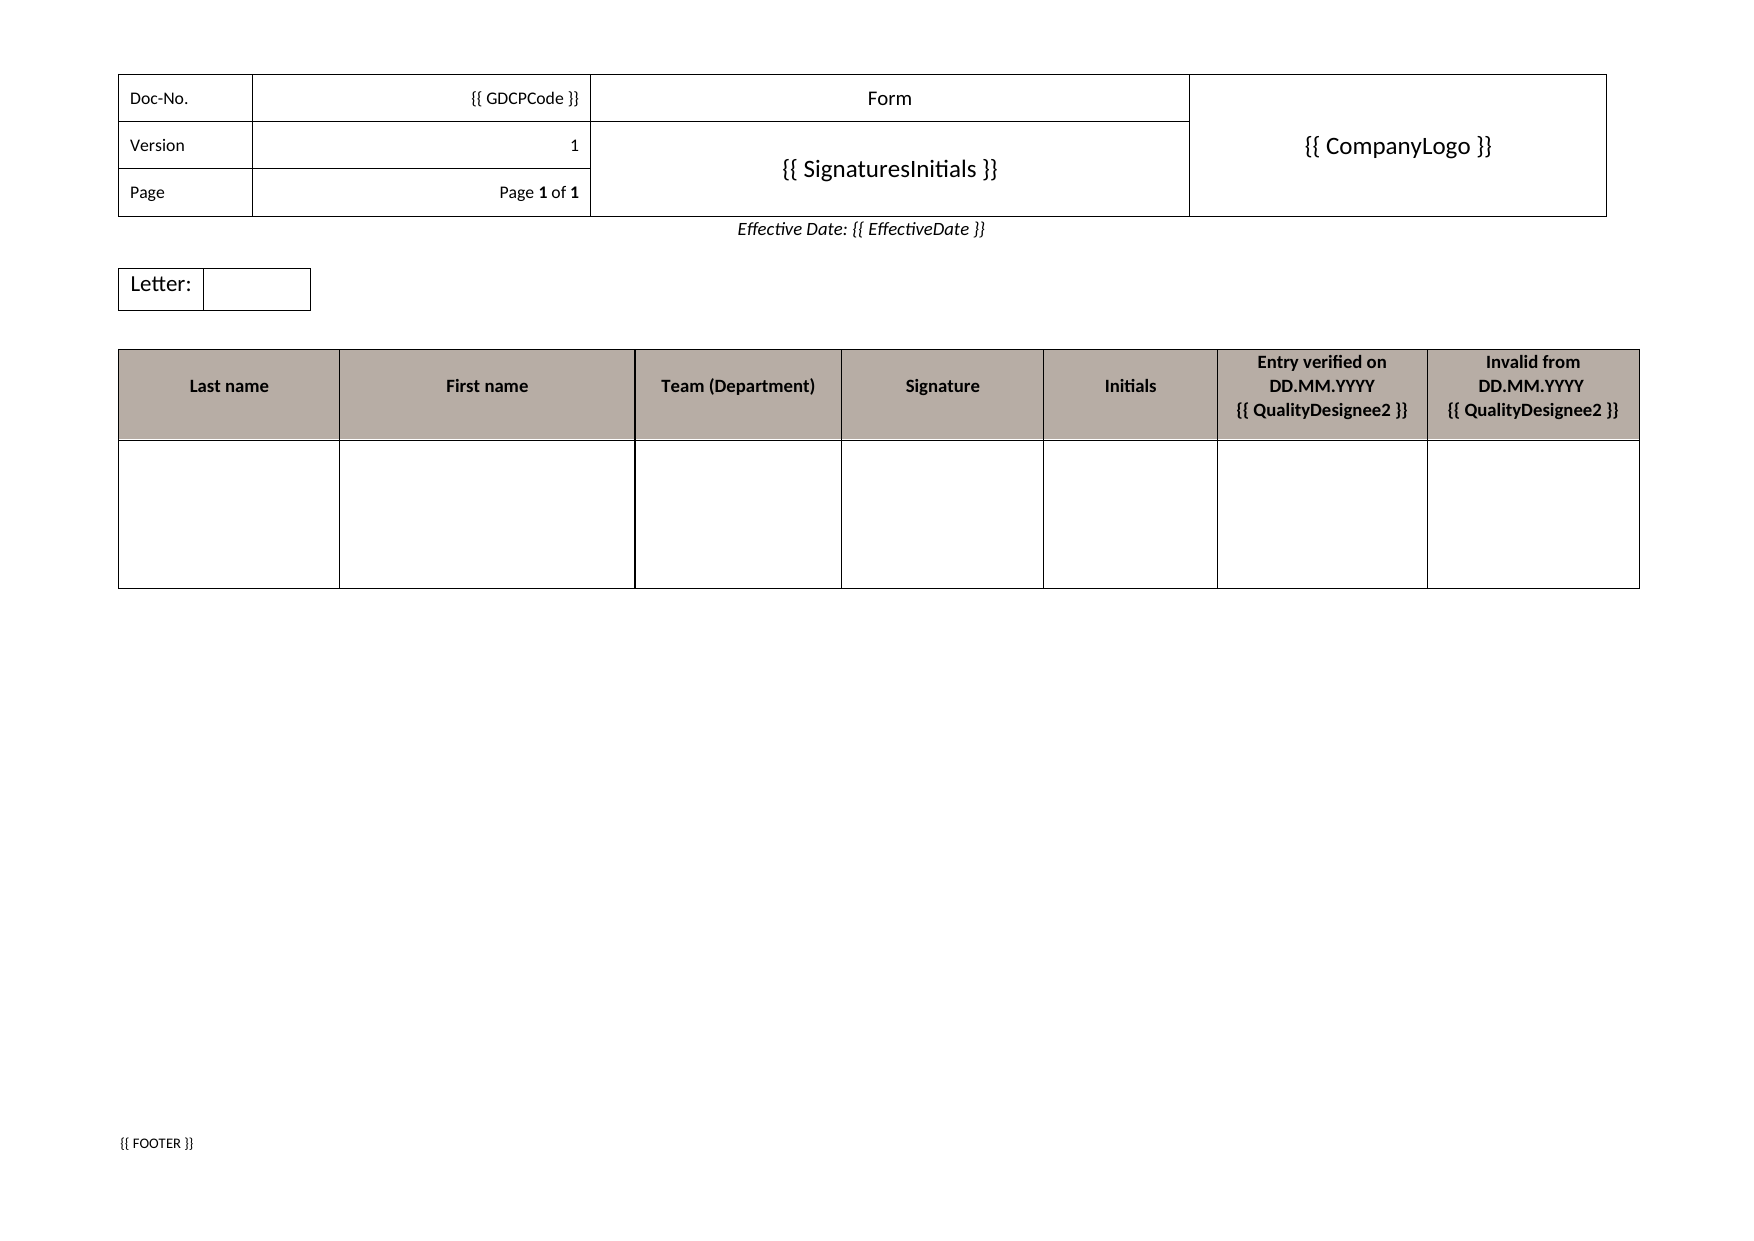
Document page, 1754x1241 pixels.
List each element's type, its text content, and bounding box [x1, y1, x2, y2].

table_cell [1218, 441, 1427, 588]
table_header Team (Department) [636, 350, 841, 439]
table_header Entry verified on DD.MM.YYYY {{ QualityDesignee2 }} [1218, 350, 1427, 439]
table_cell [1428, 441, 1639, 588]
table_header [204, 269, 310, 310]
table_header Signature [842, 350, 1043, 439]
table_cell [119, 441, 339, 588]
table_header Letter: [119, 269, 203, 310]
table_header Last name [119, 350, 339, 439]
table_header Initials [1044, 350, 1217, 439]
table_header First name [340, 350, 634, 439]
table_cell [636, 441, 841, 588]
table_cell [842, 441, 1043, 588]
table_header Invalid from DD.MM.YYYY {{ QualityDesignee2 }} [1428, 350, 1639, 439]
table_cell [340, 441, 634, 588]
table_cell [1044, 441, 1217, 588]
